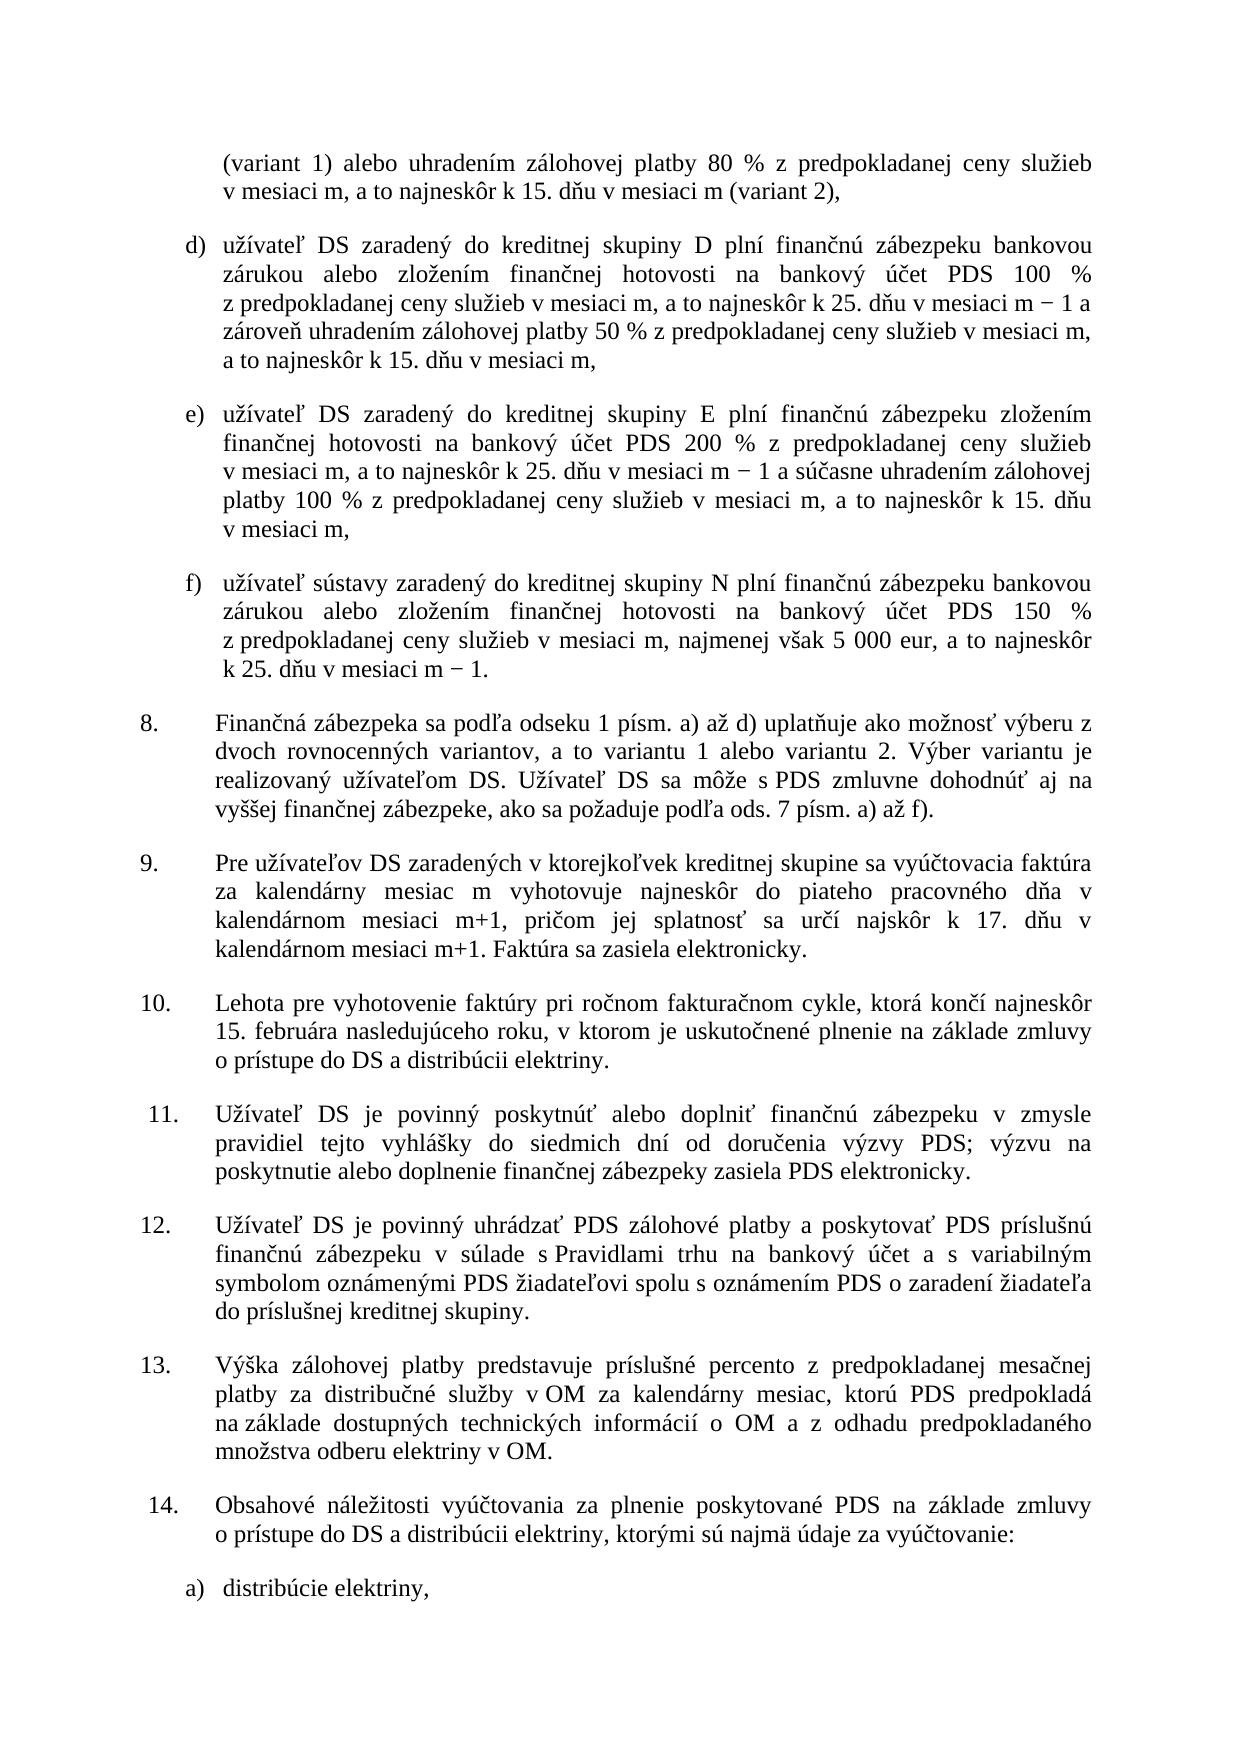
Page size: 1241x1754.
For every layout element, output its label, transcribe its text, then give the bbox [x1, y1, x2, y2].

list užívateľ DS zaradený do kreditnej skupiny D plní finančnú zábezpeku bankovou zárukou alebo zložením finančnej hotovosti na bankový účet PDS 100 % z predpokladanej ceny služieb v mesiaci m, a to najneskôr k 25. dňu v mesiaci m − 1 a zároveň uhradením zálohovej platby 50 % z predpokladanej ceny služieb v mesiaci m, a to najneskôr k 15. dňu v mesiaci m, [185, 230, 1093, 374]
list Výška zálohovej platby predstavuje príslušné percento z predpokladanej mesačnej platby za distribučné služby v OM za kalendárny mesiac, ktorú PDS predpokladá na základe dostupných technických informácií o OM a z odhadu predpokladaného množstva odberu elektriny v OM. [140, 1350, 1093, 1465]
list distribúcie elektriny, [185, 1573, 1093, 1601]
list Lehota pre vyhotovenie faktúry pri ročnom fakturačnom cykle, ktorá končí najneskôr 15. februára nasledujúceho roku, v ktorom je uskutočnené plnenie na základe zmluvy o prístupe do DS a distribúcii elektriny. [140, 988, 1093, 1074]
list Užívateľ DS je povinný uhrádzať PDS zálohové platby a poskytovať PDS príslušnú finančnú zábezpeku v súlade s Pravidlami trhu na bankový účet a s variabilným symbolom oznámenými PDS žiadateľovi spolu s oznámením PDS o zaradení žiadateľa do príslušnej kreditnej skupiny. [140, 1210, 1093, 1325]
list Finančná zábezpeka sa podľa odseku 1 písm. a) až d) uplatňuje ako možnosť výberu z dvoch rovnocenných variantov, a to variantu 1 alebo variantu 2. Výber variantu je realizovaný užívateľom DS. Užívateľ DS sa môže s PDS zmluvne dohodnúť aj na vyššej finančnej zábezpeke, ako sa požaduje podľa ods. 7 písm. a) až f). [140, 708, 1093, 823]
list Obsahové náležitosti vyúčtovania za plnenie poskytované PDS na základe zmluvy o prístupe do DS a distribúcii elektriny, ktorými sú najmä údaje za vyúčtovanie: [148, 1490, 1093, 1548]
list Pre užívateľov DS zaradených v ktorejkoľvek kreditnej skupine sa vyúčtovacia faktúra za kalendárny mesiac m vyhotovuje najneskôr do piateho pracovného dňa v kalendárnom mesiaci m+1, pričom jej splatnosť sa určí najskôr k 17. dňu v kalendárnom mesiaci m+1. Faktúra sa zasiela elektronicky. [140, 848, 1093, 963]
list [185, 148, 1093, 205]
list užívateľ sústavy zaradený do kreditnej skupiny N plní finančnú zábezpeku bankovou zárukou alebo zložením finančnej hotovosti na bankový účet PDS 150 % z predpokladanej ceny služieb v mesiaci m, najmenej však 5 000 eur, a to najneskôr k 25. dňu v mesiaci m − 1. [185, 568, 1093, 683]
list užívateľ DS zaradený do kreditnej skupiny E plní finančnú zábezpeku zložením finančnej hotovosti na bankový účet PDS 200 % z predpokladanej ceny služieb v mesiaci m, a to najneskôr k 25. dňu v mesiaci m − 1 a súčasne uhradením zálohovej platby 100 % z predpokladanej ceny služieb v mesiaci m, a to najneskôr k 15. dňu v mesiaci m, [185, 399, 1093, 543]
list Užívateľ DS je povinný poskytnúť alebo doplniť finančnú zábezpeku v zmysle pravidiel tejto vyhlášky do siedmich dní od doručenia výzvy PDS; výzvu na poskytnutie alebo doplnenie finančnej zábezpeky zasiela PDS elektronicky. [148, 1099, 1093, 1185]
